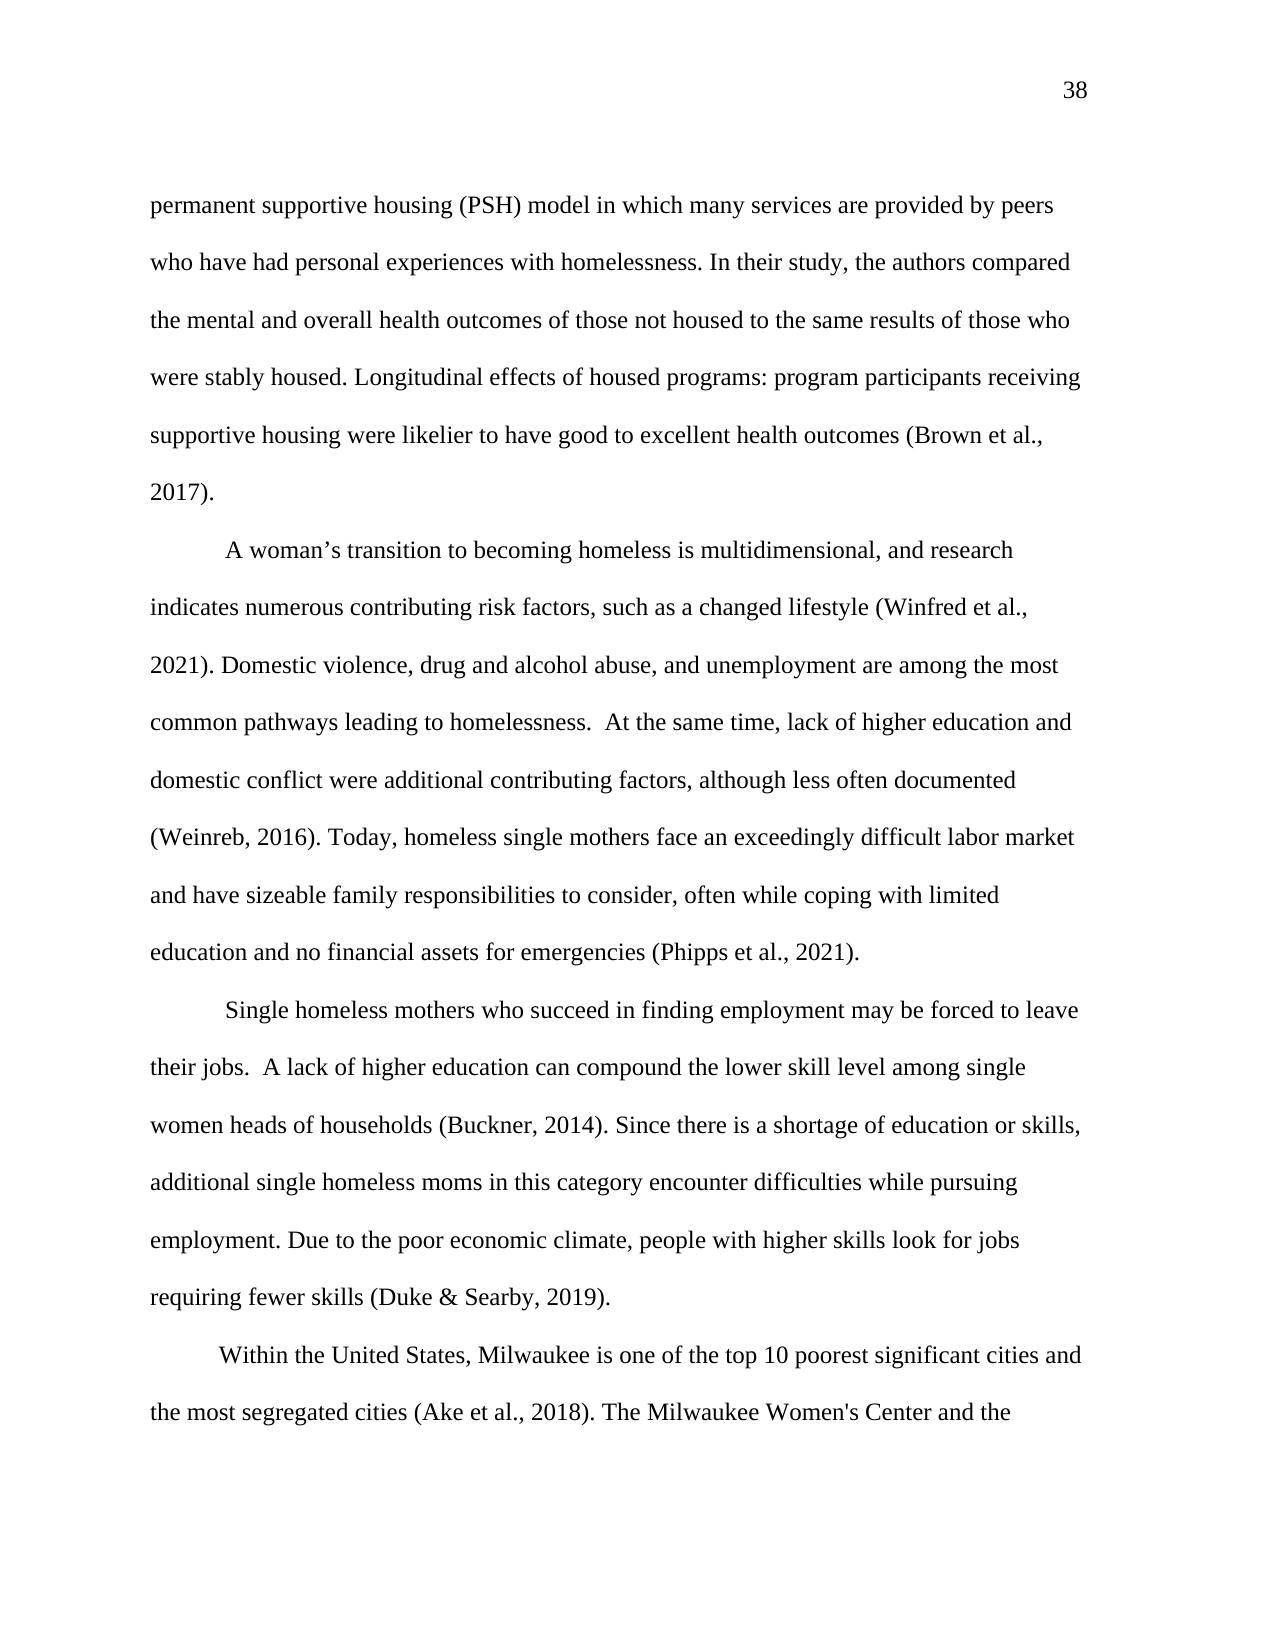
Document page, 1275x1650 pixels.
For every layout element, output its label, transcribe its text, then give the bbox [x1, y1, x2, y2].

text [150, 1340, 1087, 1426]
text A woman’s transition to becoming homeless is multidimensional, and research indicates numerous contributing risk factors, such as a changed lifestyle (Winfred et al., 2021). Domestic violence, drug and alcohol abuse, and unemployment are among the most common pathways leading to homelessness. At the same time, lack of higher education and domestic conflict were additional contributing factors, although less often documented (Weinreb, 2016). Today, homeless single mothers face an exceedingly difficult labor market and have sizeable family responsibilities to consider, often while coping with limited education and no financial assets for emergencies (Phipps et al., 2021). [150, 535, 1087, 966]
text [150, 190, 1087, 506]
text Single homeless mothers who succeed in finding employment may be forced to leave their jobs. A lack of higher education can compound the lower skill level among single women heads of households (Buckner, 2014). Since there is a shortage of education or skills, additional single homeless moms in this category encounter difficulties while pursuing employment. Due to the poor economic climate, people with higher skills look for jobs requiring fewer skills (Duke & Searby, 2019). [150, 995, 1087, 1311]
